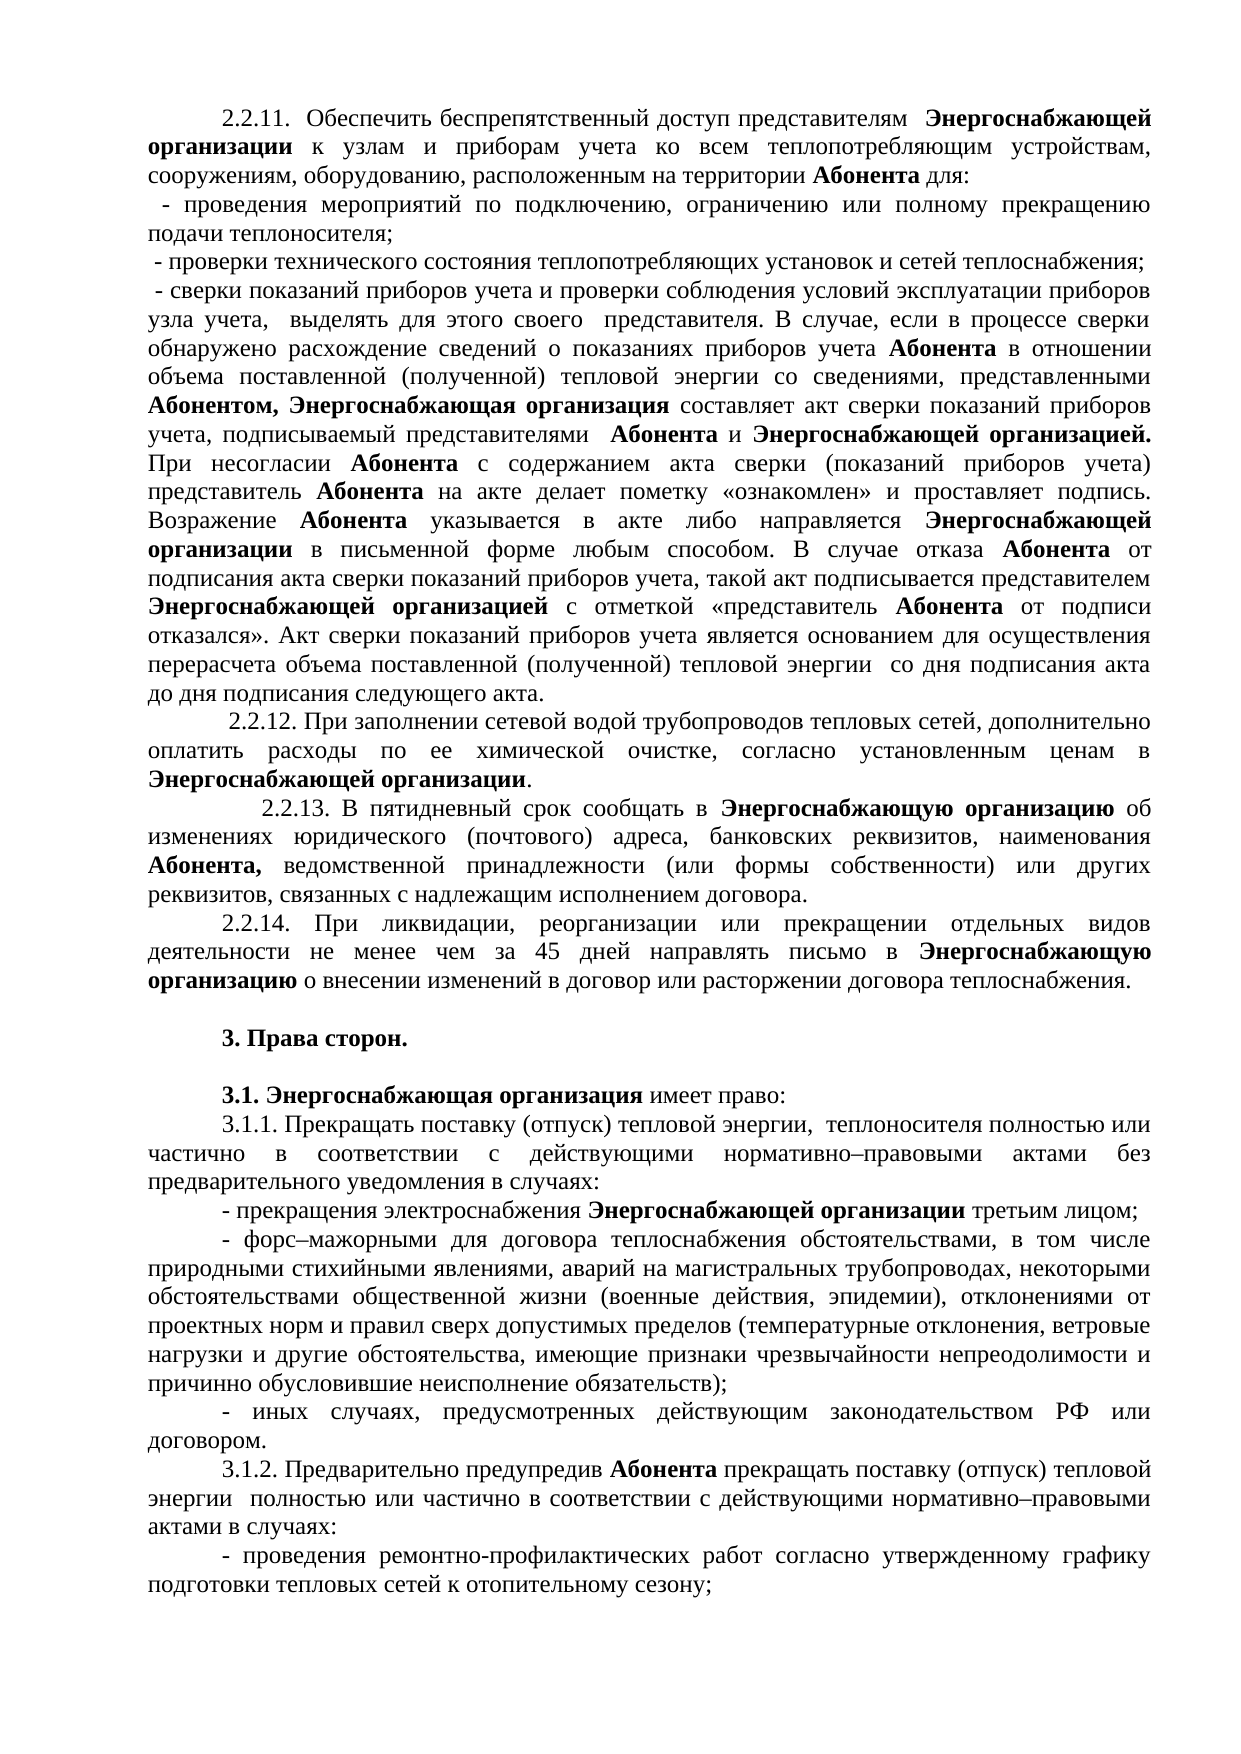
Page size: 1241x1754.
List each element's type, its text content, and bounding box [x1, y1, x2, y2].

text 2.2.12. При заполнении сетевой водой трубопроводов тепловых сетей, дополнительно оплатить расходы по ее химической очистке, согласно установленным ценам в Энергоснабжающей организации. [148, 706, 1152, 793]
text - иных случаях, предусмотренных действующим законодательством РФ или договором. [148, 1396, 1152, 1454]
text 3.1. Энергоснабжающая организация имеет право: [148, 1080, 1152, 1109]
text 3.1.1. Прекращать поставку (отпуск) тепловой энергии, теплоносителя полностью или частично в соответствии с действующими нормативно–правовыми актами без предварительного уведомления в случаях: [148, 1109, 1152, 1195]
text 3. Права сторон. [148, 1023, 1152, 1051]
text - проведения мероприятий по подключению, ограничению или полному прекращению подачи теплоносителя; [148, 189, 1152, 246]
text - сверки показаний приборов учета и проверки соблюдения условий эксплуатации приборов узла учета, выделять для этого своего представителя. В случае, если в процессе сверки обнаружено расхождение сведений о показаниях приборов учета Абонента в отношении объема поставленной (полученной) тепловой энергии со сведениями, представленными Абонентом, Энергоснабжающая организация составляет акт сверки показаний приборов учета, подписываемый представителями Абонента и Энергоснабжающей организацией. При несогласии Абонента с содержанием акта сверки (показаний приборов учета) представитель Абонента на акте делает пометку «ознакомлен» и проставляет подпись. Возражение Абонента указывается в акте либо направляется Энергоснабжающей организации в письменной форме любым способом. В случае отказа Абонента от подписания акта сверки показаний приборов учета, такой акт подписывается представителем Энергоснабжающей организацией с отметкой «представитель Абонента от подписи отказался». Акт сверки показаний приборов учета является основанием для осуществления перерасчета объема поставленной (полученной) тепловой энергии со дня подписания акта до дня подписания следующего акта. [148, 275, 1152, 706]
text 2.2.14. При ликвидации, реорганизации или прекращении отдельных видов деятельности не менее чем за 45 дней направлять письмо в Энергоснабжающую организацию о внесении изменений в договор или расторжении договора теплоснабжения. [148, 908, 1152, 994]
text - проведения ремонтно-профилактических работ согласно утвержденному графику подготовки тепловых сетей к отопительному сезону; [148, 1540, 1152, 1598]
text 3.1.2. Предварительно предупредив Абонента прекращать поставку (отпуск) тепловой энергии полностью или частично в соответствии с действующими нормативно–правовыми актами в случаях: [148, 1454, 1152, 1540]
text - форс–мажорными для договора теплоснабжения обстоятельствами, в том числе природными стихийными явлениями, аварий на магистральных трубопроводах, некоторыми обстоятельствами общественной жизни (военные действия, эпидемии), отклонениями от проектных норм и правил сверх допустимых пределов (температурные отклонения, ветровые нагрузки и другие обстоятельства, имеющие признаки чрезвычайности непреодолимости и причинно обусловившие неисполнение обязательств); [148, 1224, 1152, 1396]
text - прекращения электроснабжения Энергоснабжающей организации третьим лицом; [148, 1195, 1152, 1224]
text 2.2.11. Обеспечить беспрепятственный доступ представителям Энергоснабжающей организации к узлам и приборам учета ко всем теплопотребляющим устройствам, сооружениям, оборудованию, расположенным на территории Абонента для: [148, 103, 1152, 189]
text 2.2.13. В пятидневный срок сообщать в Энергоснабжающую организацию об изменениях юридического (почтового) адреса, банковских реквизитов, наименования Абонента, ведомственной принадлежности (или формы собственности) или других реквизитов, связанных с надлежащим исполнением договора. [148, 793, 1152, 908]
text - проверки технического состояния теплопотребляющих установок и сетей теплоснабжения; [148, 246, 1152, 275]
